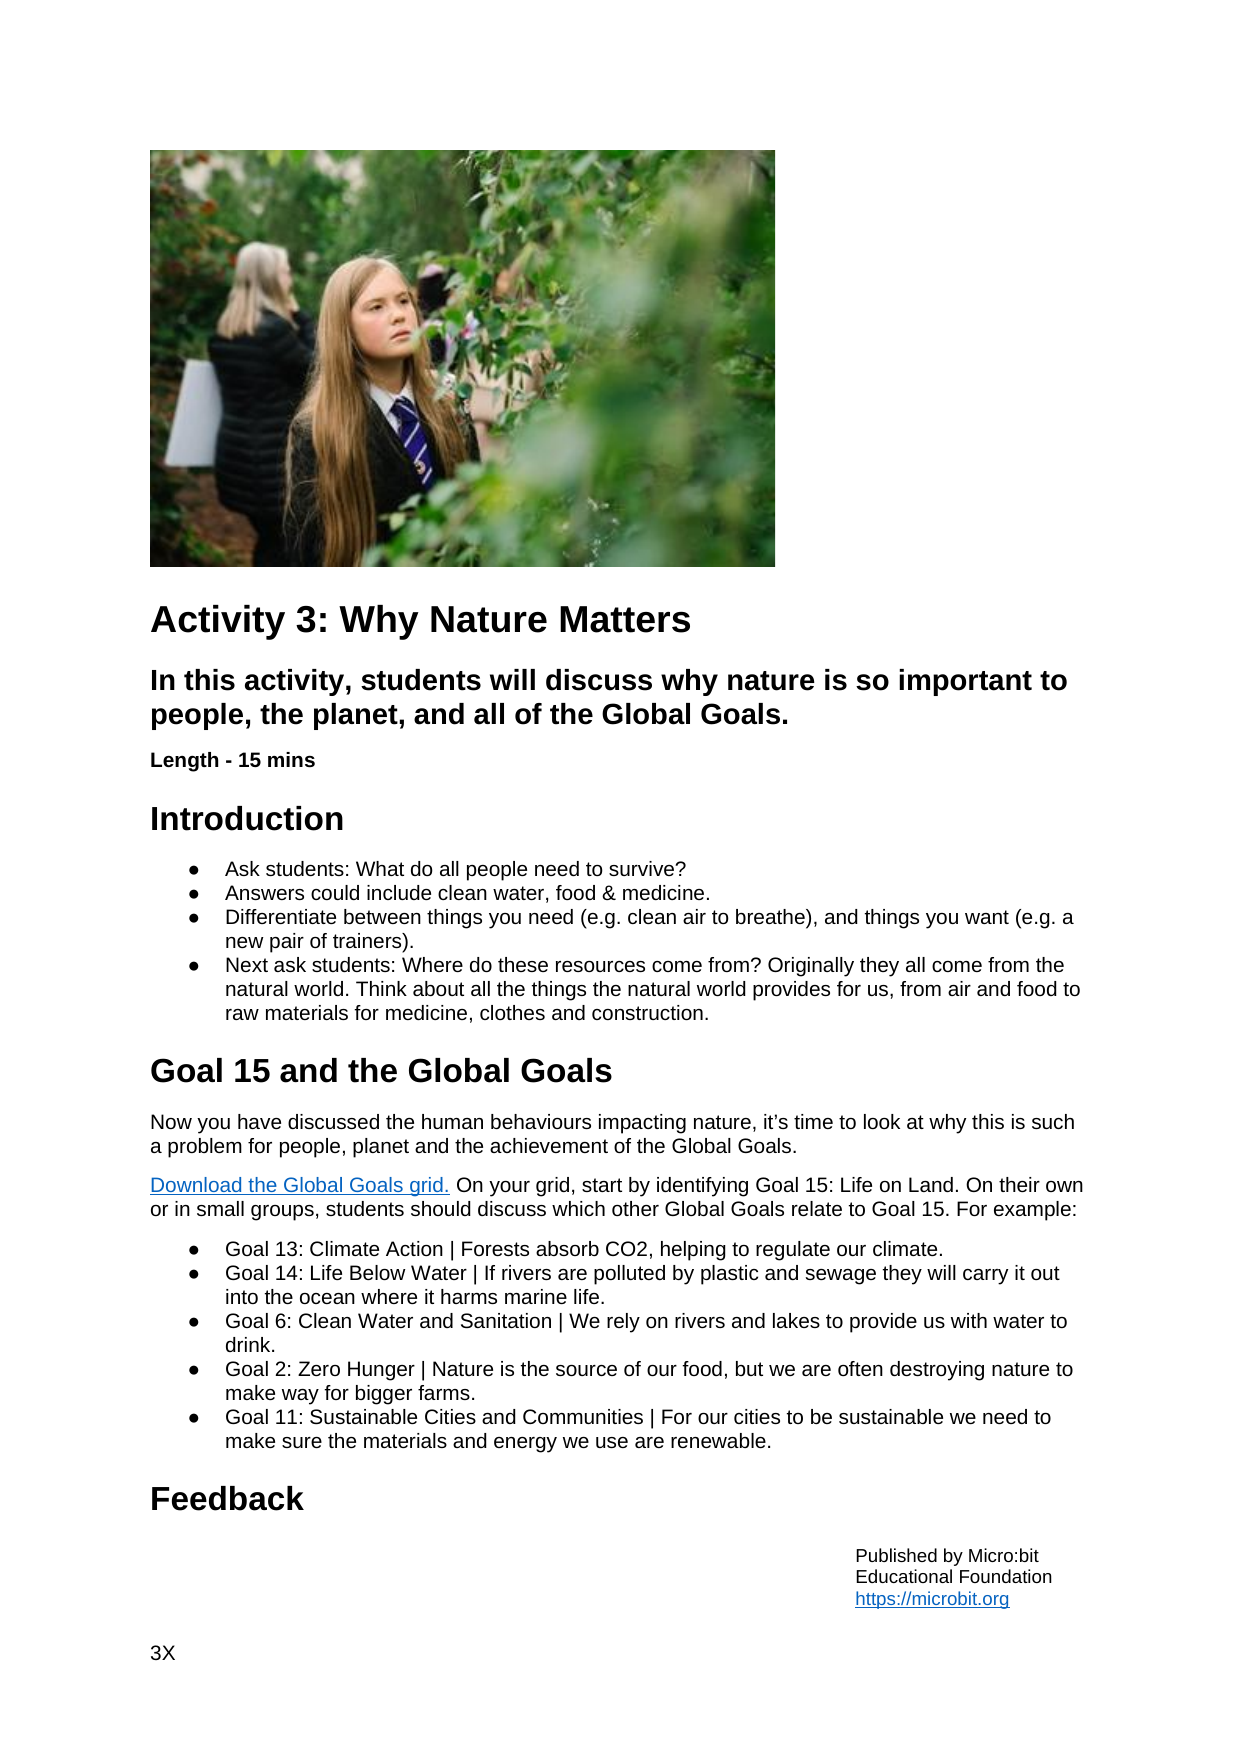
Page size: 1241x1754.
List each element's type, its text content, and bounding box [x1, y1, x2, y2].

list Goal 14: Life Below Water | If rivers are polluted by plastic and sewage they will carry it out into the ocean where it harms marine life. [187, 1261, 1090, 1309]
list Goal 11: Sustainable Cities and Communities | For our cities to be sustainable we need to make sure the materials and energy we use are renewable. [187, 1404, 1090, 1452]
picture [150, 150, 775, 567]
list Differentiate between things you need (e.g. clean air to breathe), and things you want (e.g. a new pair of trainers). [187, 905, 1090, 953]
text Now you have discussed the human behaviours impacting nature, it’s time to look at why this is such a problem for people, planet and the achievement of the Global Goals. [150, 1110, 1090, 1158]
list Ask students: What do all people need to survive? [187, 857, 1090, 881]
subtitle Activity 3: Why Nature Matters [150, 597, 1090, 640]
list Goal 13: Climate Action | Forests absorb CO2, helping to regulate our climate. [187, 1237, 1090, 1261]
list Next ask students: Where do these resources come from? Originally they all come from the natural world. Think about all the things the natural world provides for us, from air and food to raw materials for medicine, clothes and construction. [187, 953, 1090, 1025]
list Goal 6: Clean Water and Sanitation | We rely on rivers and lakes to provide us with water to drink. [187, 1309, 1090, 1357]
list Answers could include clean water, food & medicine. [187, 881, 1090, 905]
text Length - 15 mins [150, 748, 1090, 772]
subtitle Introduction [150, 798, 1090, 837]
subtitle Feedback [150, 1479, 1090, 1518]
text Download the Global Goals grid. On your grid, start by identifying Goal 15: Life on Land. On their own or in small groups, students should discuss which other Global Goals relate to Goal 15. For example: [150, 1173, 1090, 1221]
subtitle In this activity, students will discuss why nature is so important to people, the planet, and all of the Global Goals. [150, 663, 1090, 730]
subtitle Goal 15 and the Global Goals [150, 1051, 1090, 1090]
list Goal 2: Zero Hunger | Nature is the source of our food, but we are often destroying nature to make way for bigger farms. [187, 1357, 1090, 1404]
